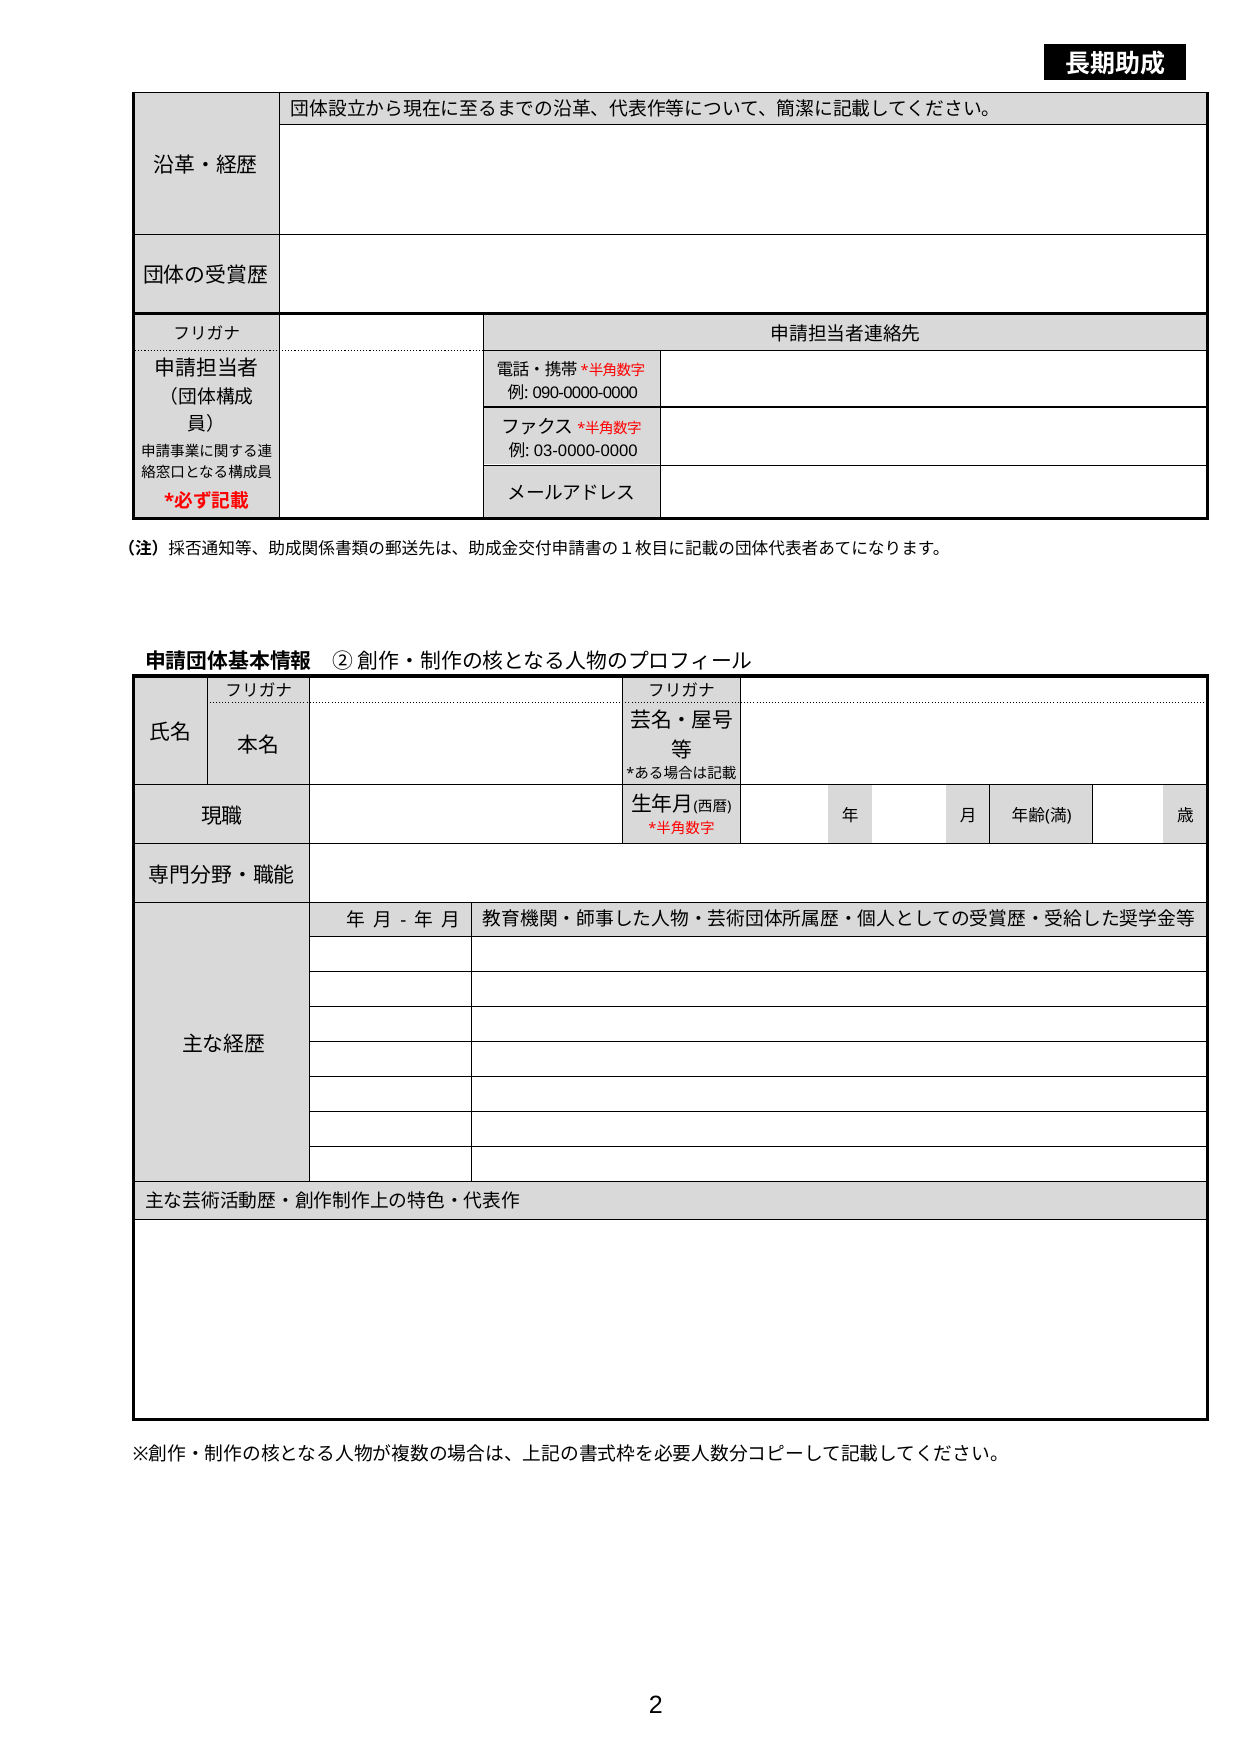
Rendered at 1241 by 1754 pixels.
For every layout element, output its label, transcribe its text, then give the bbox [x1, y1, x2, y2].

table_cell [741, 785, 828, 843]
table_cell [310, 844, 1206, 902]
table_cell [310, 1077, 471, 1111]
table_cell 年月-年月 [310, 903, 471, 936]
table_cell 現職 [135, 785, 309, 843]
table_cell [661, 351, 1206, 406]
table_cell [872, 785, 946, 843]
table_cell 沿革・経歴 [135, 93, 279, 234]
table_cell [310, 1147, 471, 1181]
table_cell 申請担当者連絡先 [484, 315, 1206, 350]
table_cell [741, 678, 1206, 702]
text （注）採否通知等、助成関係書類の郵送先は、助成金交付申請書の１枚目に記載の団体代表者あてになります。 [118, 528, 1193, 566]
table_cell 主な経歴 [135, 903, 309, 1181]
table_cell [310, 1112, 471, 1146]
table_cell [472, 937, 1206, 971]
table_cell 本名 [208, 702, 309, 784]
table_cell 生年月(西暦) *半角数字 [623, 785, 740, 843]
table_cell [280, 235, 1206, 312]
table_cell [310, 937, 471, 971]
table_cell 電話・携帯 *半角数字 例: 090-0000-0000 [484, 351, 660, 406]
table_cell [310, 1042, 471, 1076]
table_cell フリガナ [623, 678, 740, 702]
table_cell [1093, 785, 1163, 843]
table_cell [661, 408, 1206, 464]
table_cell [472, 972, 1206, 1006]
table_cell 専門分野・職能 [135, 844, 309, 902]
table_cell フリガナ [208, 678, 309, 702]
table_cell [280, 350, 483, 517]
table_cell [310, 1007, 471, 1041]
table_cell 教育機関・師事した人物・芸術団体所属歴・個人としての受賞歴・受給した奨学金等 [472, 903, 1206, 936]
table_cell [472, 1112, 1206, 1146]
table_cell [472, 1007, 1206, 1041]
table_cell [135, 1220, 1206, 1418]
table_cell 団体設立から現在に至るまでの沿革、代表作等について、簡潔に記載してください。 [280, 93, 1206, 124]
text ※創作・制作の核となる人物が複数の場合は、上記の書式枠を必要人数分コピーして記載してください。 [133, 1432, 1193, 1471]
table_cell [310, 678, 622, 702]
table_cell [310, 972, 471, 1006]
table_cell 月 [946, 785, 989, 843]
table_cell [310, 702, 622, 784]
table_cell 年 [828, 785, 872, 843]
table_cell [472, 1077, 1206, 1111]
table_header 申請団体基本情報 ② 創作・制作の核となる人物のプロフィール [134, 644, 1207, 674]
table_cell 歳 [1163, 785, 1206, 843]
table_cell 年齢(満) [990, 785, 1092, 843]
table_cell [472, 1042, 1206, 1076]
table_cell 団体の受賞歴 [135, 235, 279, 312]
table_cell フリガナ [135, 315, 279, 350]
table_cell 氏名 [135, 678, 207, 784]
table_cell 申請担当者 （団体構成員） 申請事業に関する連絡窓口となる構成員 *必ず記載 [135, 350, 279, 517]
table_cell [310, 785, 622, 843]
table_cell [661, 466, 1206, 517]
table_cell [280, 125, 1206, 234]
table_cell [741, 702, 1206, 784]
table_cell 芸名・屋号等 *ある場合は記載 [623, 702, 740, 784]
table_cell メールアドレス [484, 466, 660, 517]
table_cell ファクス *半角数字 例: 03-0000-0000 [484, 408, 660, 464]
table_cell [280, 315, 483, 350]
table_cell 主な芸術活動歴・創作制作上の特色・代表作 [135, 1182, 1206, 1219]
table_cell [472, 1147, 1206, 1181]
